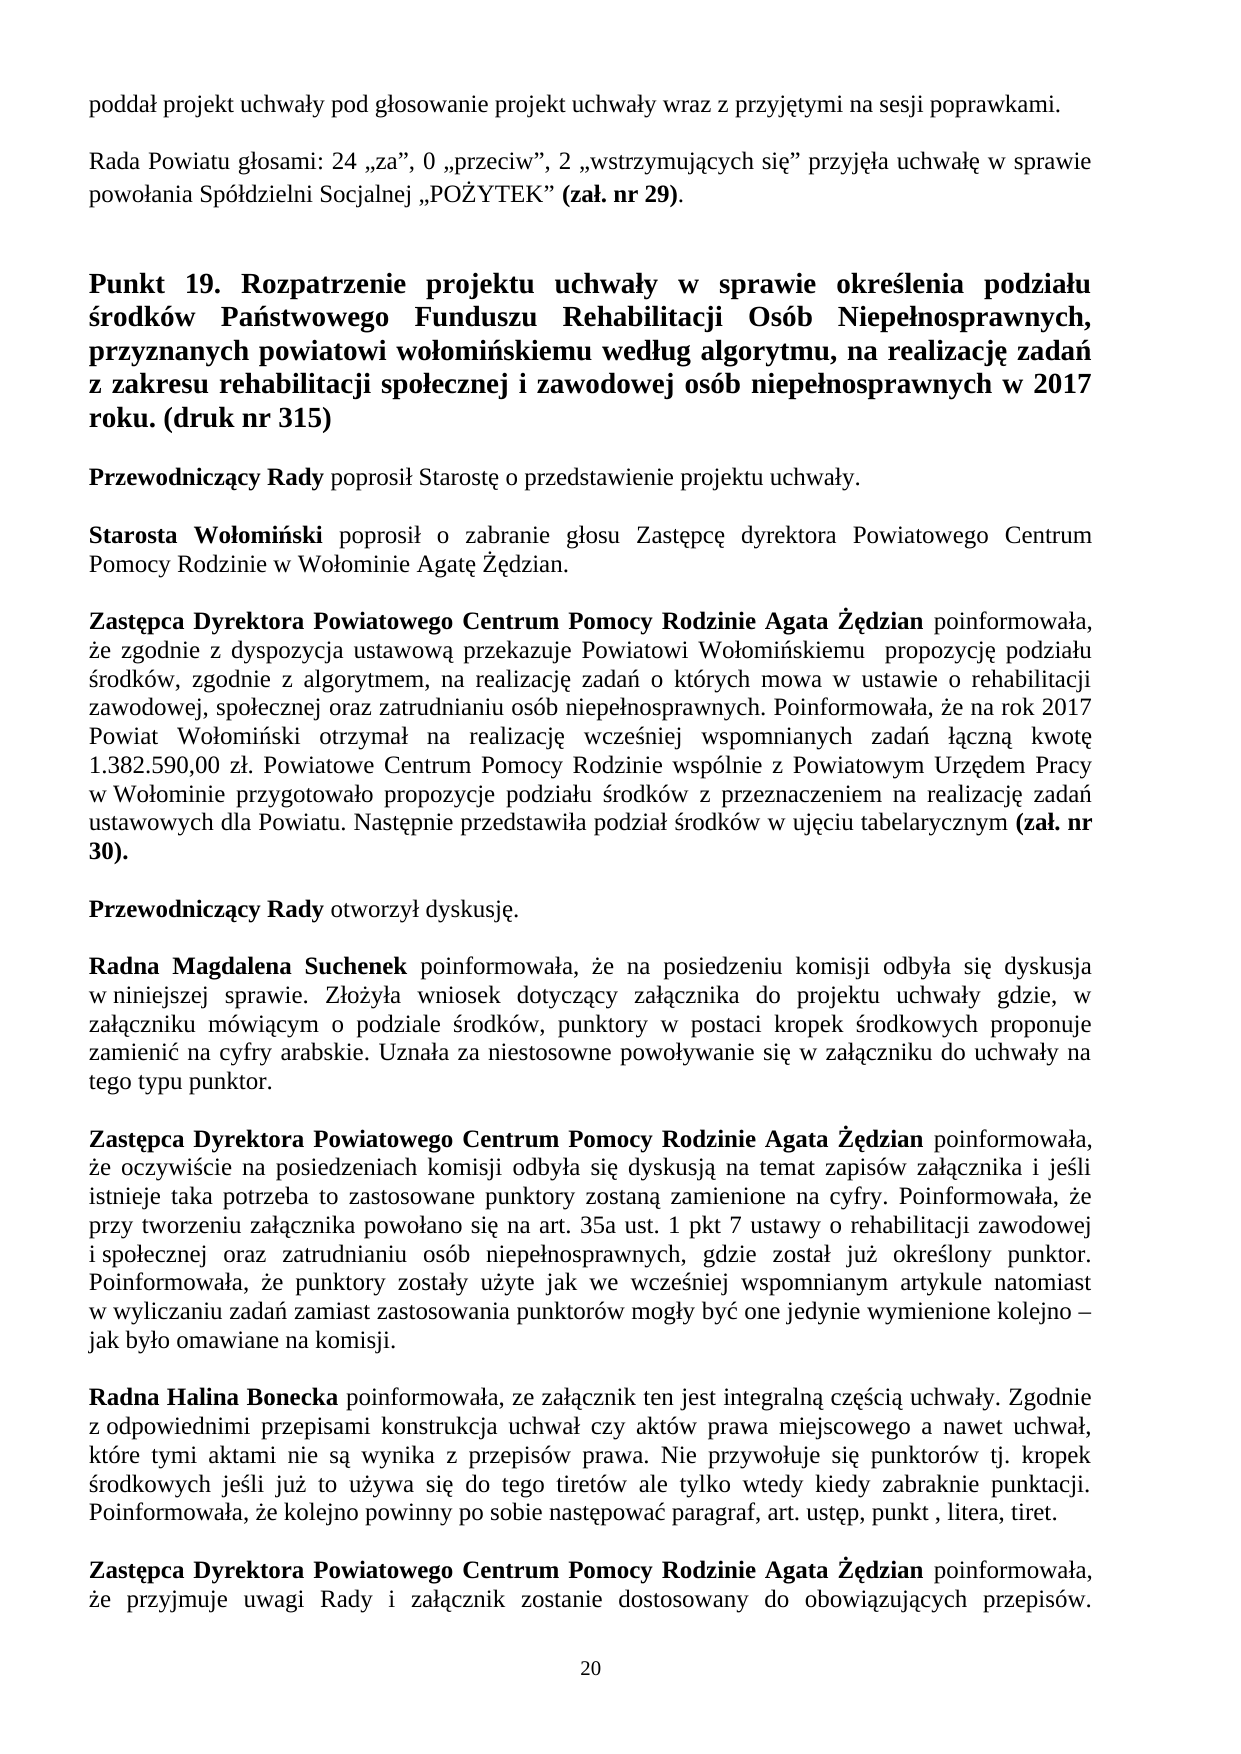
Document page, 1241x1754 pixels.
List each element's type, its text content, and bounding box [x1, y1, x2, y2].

text Przewodniczący Rady otworzył dyskusję. [89, 894, 1092, 922]
text poddał projekt uchwały pod głosowanie projekt uchwały wraz z przyjętymi na sesji poprawkami. [89, 89, 1092, 117]
text Przewodniczący Rady poprosił Starostę o przedstawienie projektu uchwały. [89, 462, 1092, 491]
text Zastępca Dyrektora Powiatowego Centrum Pomocy Rodzinie Agata Żędzian poinformowała, że oczywiście na posiedzeniach komisji odbyła się dyskusją na temat zapisów załącznika i jeśli istnieje taka potrzeba to zastosowane punktory zostaną zamienione na cyfry. Poinformowała, że przy tworzeniu załącznika powołano się na art. 35a ust. 1 pkt 7 ustawy o rehabilitacji zawodowej i społecznej oraz zatrudnianiu osób niepełnosprawnych, gdzie został już określony punktor. Poinformowała, że punktory zostały użyte jak we wcześniej wspomnianym artykule natomiast w wyliczaniu zadań zamiast zastosowania punktorów mogły być one jedynie wymienione kolejno – jak było omawiane na komisji. [89, 1124, 1092, 1354]
text Zastępca Dyrektora Powiatowego Centrum Pomocy Rodzinie Agata Żędzian poinformowała, że zgodnie z dyspozycja ustawową przekazuje Powiatowi Wołomińskiemu propozycję podziału środków, zgodnie z algorytmem, na realizację zadań o których mowa w ustawie o rehabilitacji zawodowej, społecznej oraz zatrudnianiu osób niepełnosprawnych. Poinformowała, że na rok 2017 Powiat Wołomiński otrzymał na realizację wcześniej wspomnianych zadań łączną kwotę 1.382.590,00 zł. Powiatowe Centrum Pomocy Rodzinie wspólnie z Powiatowym Urzędem Pracy w Wołominie przygotowało propozycje podziału środków z przeznaczeniem na realizację zadań ustawowych dla Powiatu. Następnie przedstawiła podział środków w ujęciu tabelarycznym (zał. nr 30). [89, 606, 1092, 865]
text Rada Powiatu głosami: 24 „za”, 0 „przeciw”, 2 „wstrzymujących się” przyjęła uchwałę w sprawie powołania Spółdzielni Socjalnej „POŻYTEK” (zał. nr 29). [89, 146, 1092, 208]
text Radna Halina Bonecka poinformowała, ze załącznik ten jest integralną częścią uchwały. Zgodnie z odpowiednimi przepisami konstrukcja uchwał czy aktów prawa miejscowego a nawet uchwał, które tymi aktami nie są wynika z przepisów prawa. Nie przywołuje się punktorów tj. kropek środkowych jeśli już to używa się do tego tiretów ale tylko wtedy kiedy zabraknie punktacji. Poinformowała, że kolejno powinny po sobie następować paragraf, art. ustęp, punkt , litera, tiret. [89, 1382, 1092, 1526]
text Punkt 19. Rozpatrzenie projektu uchwały w sprawie określenia podziału środków Państwowego Funduszu Rehabilitacji Osób Niepełnosprawnych, przyznanych powiatowi wołomińskiemu według algorytmu, na realizację zadań z zakresu rehabilitacji społecznej i zawodowej osób niepełnosprawnych w 2017 roku. (druk nr 315) [89, 266, 1092, 434]
text Radna Magdalena Suchenek poinformowała, że na posiedzeniu komisji odbyła się dyskusja w niniejszej sprawie. Złożyła wniosek dotyczący załącznika do projektu uchwały gdzie, w załączniku mówiącym o podziale środków, punktory w postaci kropek środkowych proponuje zamienić na cyfry arabskie. Uznała za niestosowne powoływanie się w załączniku do uchwały na tego typu punktor. [89, 951, 1092, 1095]
text Starosta Wołomiński poprosił o zabranie głosu Zastępcę dyrektora Powiatowego Centrum Pomocy Rodzinie w Wołominie Agatę Żędzian. [89, 520, 1092, 577]
